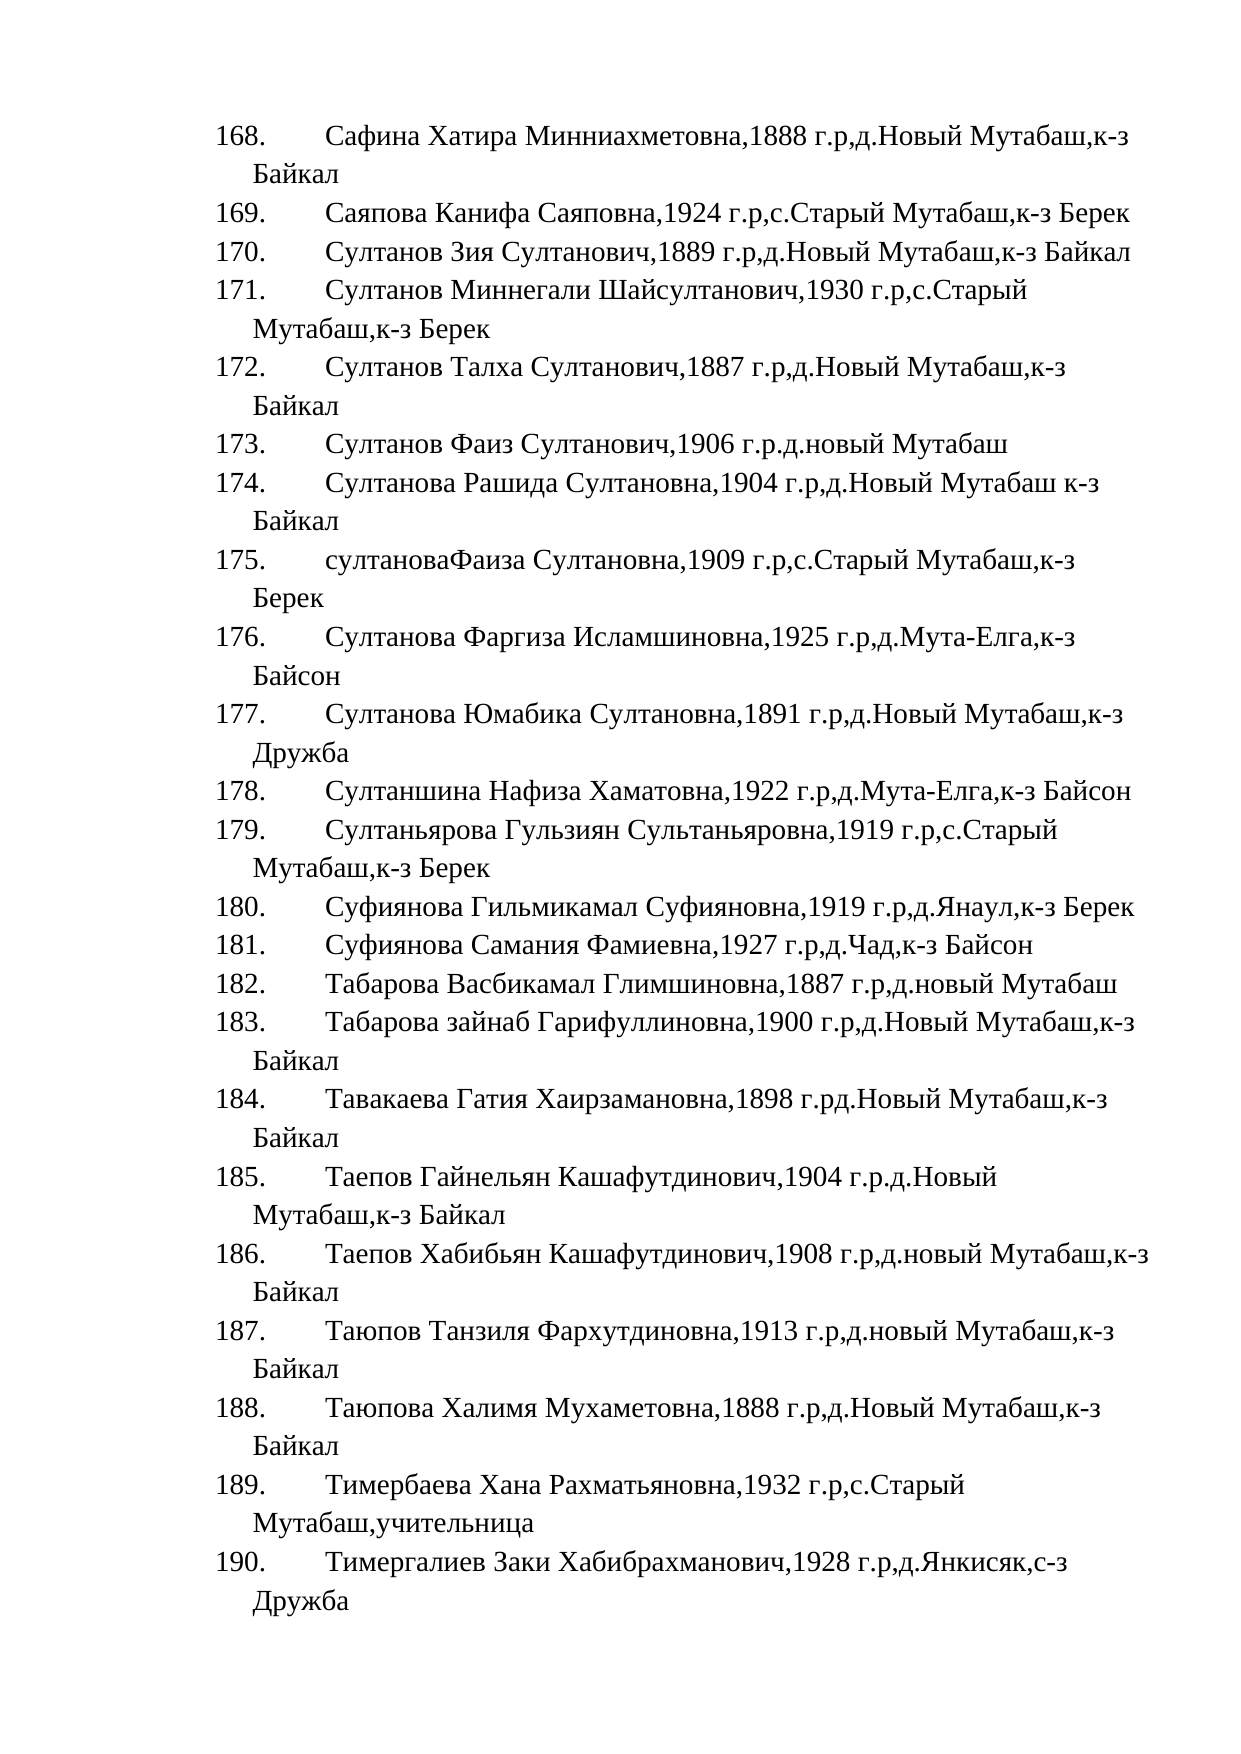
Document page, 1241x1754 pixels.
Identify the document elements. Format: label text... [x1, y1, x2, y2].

list Султанов Фаиз Султанович,1906 г.р.д.новый Мутабаш [215, 426, 1152, 460]
list Таепов Гайнельян Кашафутдинович,1904 г.р.д.Новый Мутабаш,к-з Байкал [215, 1159, 1152, 1231]
list Тимербаева Хана Рахматьяновна,1932 г.р,с.Старый Мутабаш,учительница [215, 1467, 1152, 1539]
list Таюпов Танзиля Фархутдиновна,1913 г.р,д.новый Мутабаш,к-з Байкал [215, 1313, 1152, 1385]
list Тавакаева Гатия Хаирзамановна,1898 г.рд.Новый Мутабаш,к-з Байкал [215, 1082, 1152, 1154]
list Султанова Рашида Султановна,1904 г.р,д.Новый Мутабаш к-з Байкал [215, 465, 1152, 537]
list Султанова Юмабика Султановна,1891 г.р,д.Новый Мутабаш,к-з Дружба [215, 696, 1152, 768]
list Табарова зайнаб Гарифуллиновна,1900 г.р,д.Новый Мутабаш,к-з Байкал [215, 1004, 1152, 1077]
list Таюпова Халимя Мухаметовна,1888 г.р,д.Новый Мутабаш,к-з Байкал [215, 1390, 1152, 1462]
list Суфиянова Самания Фамиевна,1927 г.р,д.Чад,к-з Байсон [215, 927, 1152, 961]
list Тимергалиев Заки Хабибрахманович,1928 г.р,д.Янкисяк,с-з Дружба [215, 1544, 1152, 1616]
list Султанова Фаргиза Исламшиновна,1925 г.р,д.Мута-Елга,к-з Байсон [215, 619, 1152, 691]
list Таепов Хабибьян Кашафутдинович,1908 г.р,д.новый Мутабаш,к-з Байкал [215, 1236, 1152, 1308]
list султановаФаиза Султановна,1909 г.р,с.Старый Мутабаш,к-з Берек [215, 542, 1152, 614]
list Табарова Васбикамал Глимшиновна,1887 г.р,д.новый Мутабаш [215, 966, 1152, 999]
list Саяпова Канифа Саяповна,1924 г.р,с.Старый Мутабаш,к-з Берек [215, 195, 1152, 229]
list Султанов Миннегали Шайсултанович,1930 г.р,с.Старый Мутабаш,к-з Берек [215, 272, 1152, 344]
list Сафина Хатира Минниахметовна,1888 г.р,д.Новый Мутабаш,к-з Байкал [215, 118, 1152, 190]
list Султаншина Нафиза Хаматовна,1922 г.р,д.Мута-Елга,к-з Байсон [215, 773, 1152, 807]
list Султаньярова Гульзиян Сультаньяровна,1919 г.р,с.Старый Мутабаш,к-з Берек [215, 812, 1152, 884]
list Султанов Зия Султанович,1889 г.р,д.Новый Мутабаш,к-з Байкал [215, 234, 1152, 267]
list Суфиянова Гильмикамал Суфияновна,1919 г.р,д.Янаул,к-з Берек [215, 889, 1152, 922]
list Султанов Талха Султанович,1887 г.р,д.Новый Мутабаш,к-з Байкал [215, 349, 1152, 421]
